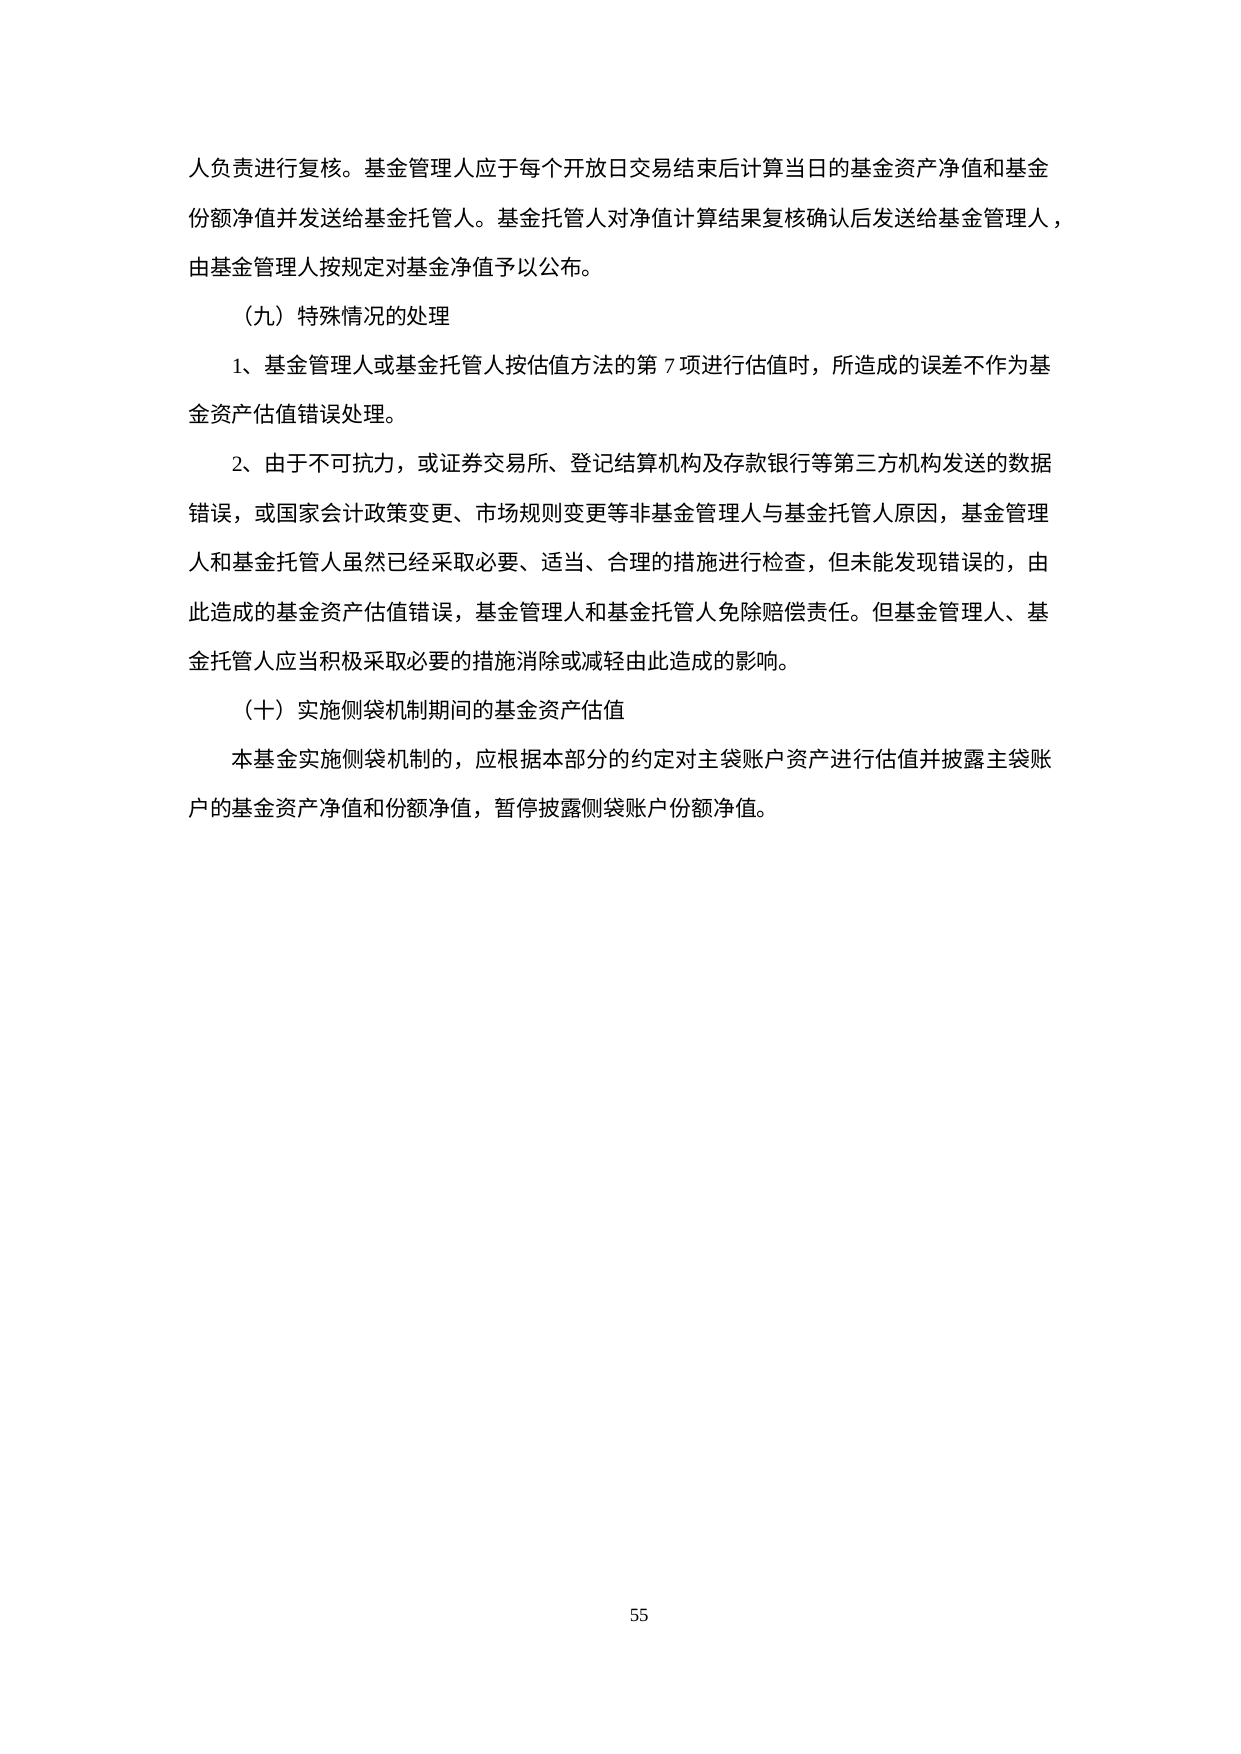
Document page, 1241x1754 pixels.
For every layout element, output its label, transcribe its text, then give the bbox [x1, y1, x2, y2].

text 2、由于不可抗力，或证券交易所、登记结算机构及存款银行等第三方机构发送的数据错误，或国家会计政策变更、市场规则变更等非基金管理人与基金托管人原因，基金管理人和基金托管人虽然已经采取必要、适当、合理的措施进行检查，但未能发现错误的，由此造成的基金资产估值错误，基金管理人和基金托管人免除赔偿责任。但基金管理人、基金托管人应当积极采取必要的措施消除或减轻由此造成的影响。 [188, 445, 1052, 676]
text 1、基金管理人或基金托管人按估值方法的第7项进行估值时，所造成的误差不作为基金资产估值错误处理。 [188, 347, 1052, 429]
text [188, 150, 1052, 282]
text 本基金实施侧袋机制的，应根据本部分的约定对主袋账户资产进行估值并披露主袋账户的基金资产净值和份额净值，暂停披露侧袋账户份额净值。 [188, 741, 1052, 823]
text （九）特殊情况的处理 [188, 298, 1052, 331]
text （十）实施侧袋机制期间的基金资产估值 [188, 692, 1052, 725]
